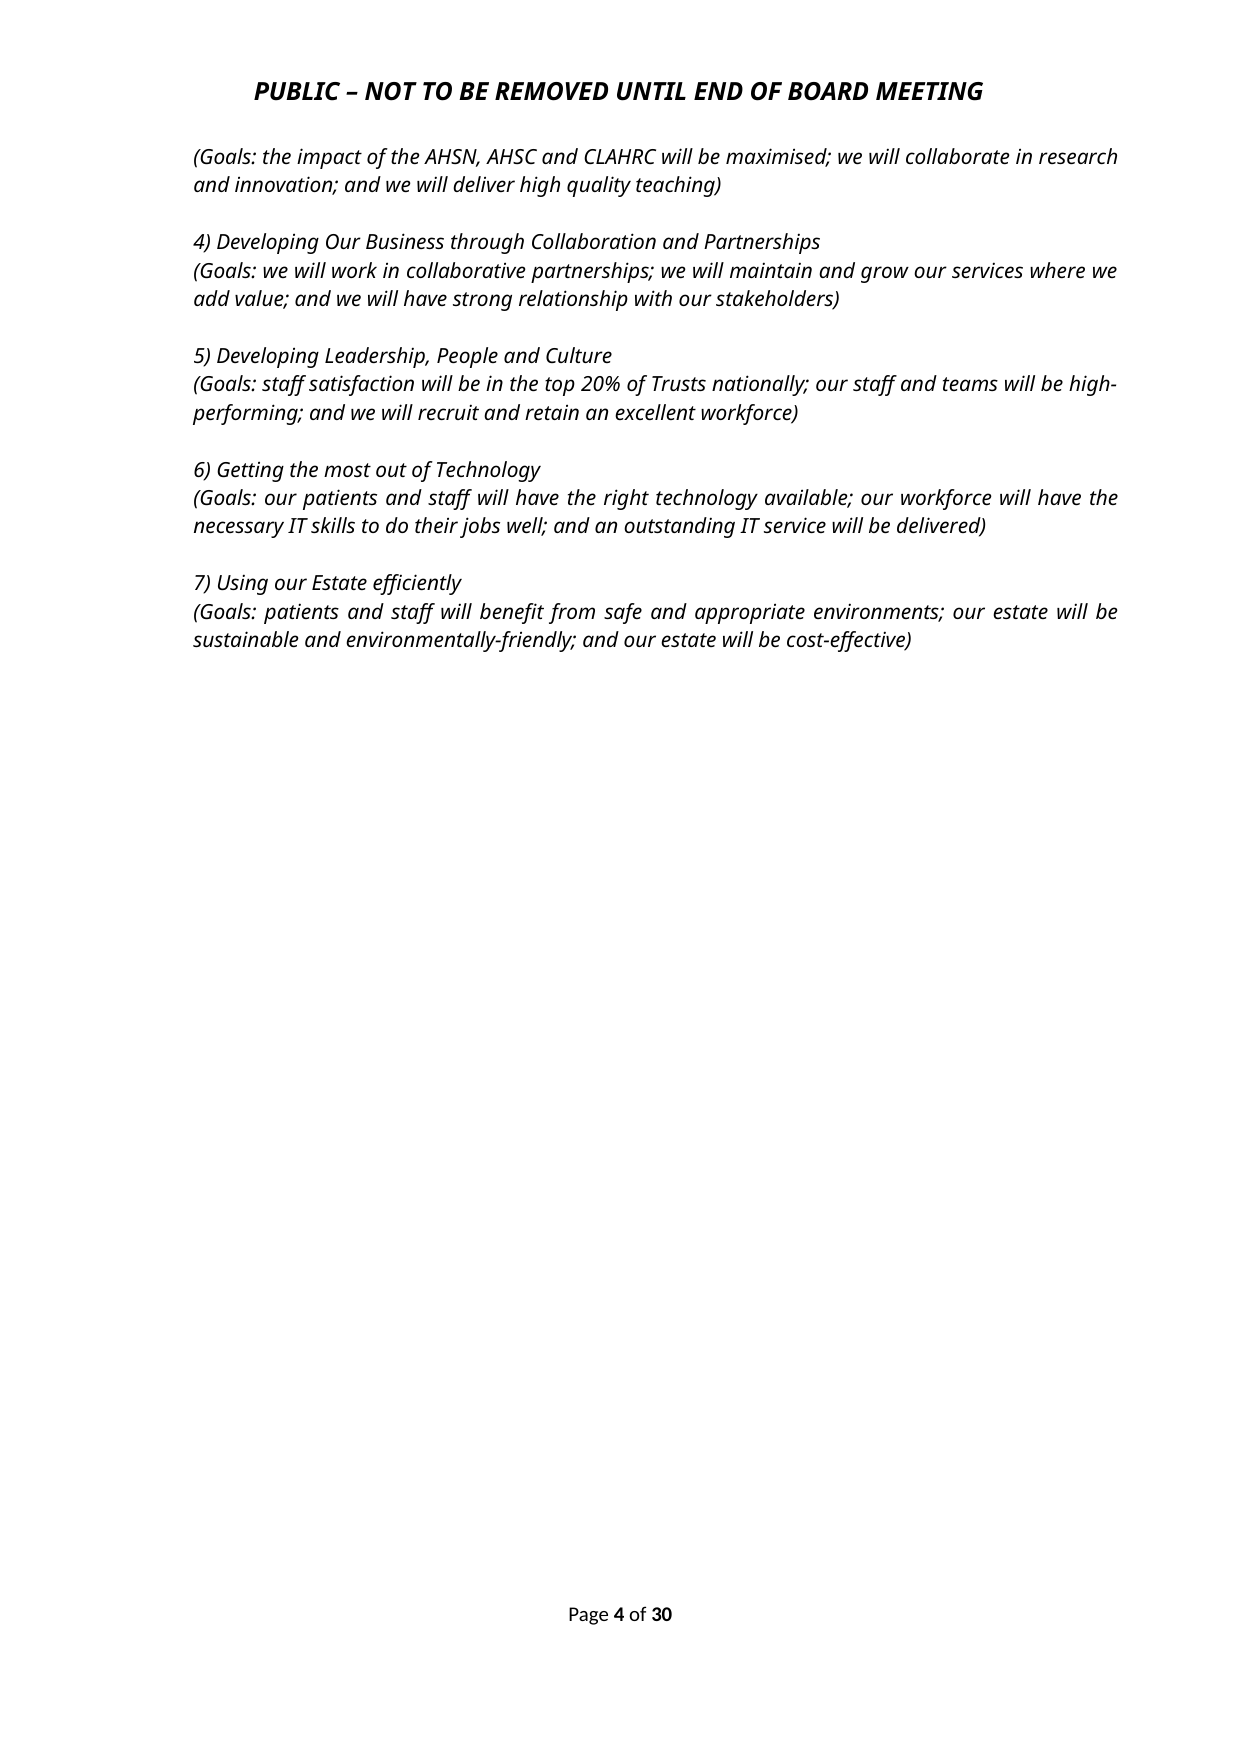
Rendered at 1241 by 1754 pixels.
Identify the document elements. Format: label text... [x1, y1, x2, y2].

text 6) Getting the most out of Technology [118, 455, 1122, 483]
text 5) Developing Leadership, People and Culture [118, 341, 1122, 369]
text (Goals: our patients and staff will have the right technology available; our workforce will have the necessary IT skills to do their jobs well; and an outstanding IT service will be delivered) [193, 483, 1122, 540]
text (Goals: we will work in collaborative partnerships; we will maintain and grow our services where we add value; and we will have strong relationship with our stakeholders) [193, 256, 1122, 313]
text (Goals: staff satisfaction will be in the top 20% of Trusts nationally; our staff and teams will be high-performing; and we will recruit and retain an excellent workforce) [193, 369, 1122, 426]
text (Goals: patients and staff will benefit from safe and appropriate environments; our estate will be sustainable and environmentally-friendly; and our estate will be cost-effective) [193, 597, 1122, 654]
text 4) Developing Our Business through Collaboration and Partnerships [193, 227, 1122, 256]
text 7) Using our Estate efficiently [118, 568, 1122, 597]
text (Goals: the impact of the AHSN, AHSC and CLAHRC will be maximised; we will collaborate in research and innovation; and we will deliver high quality teaching) [193, 142, 1122, 199]
